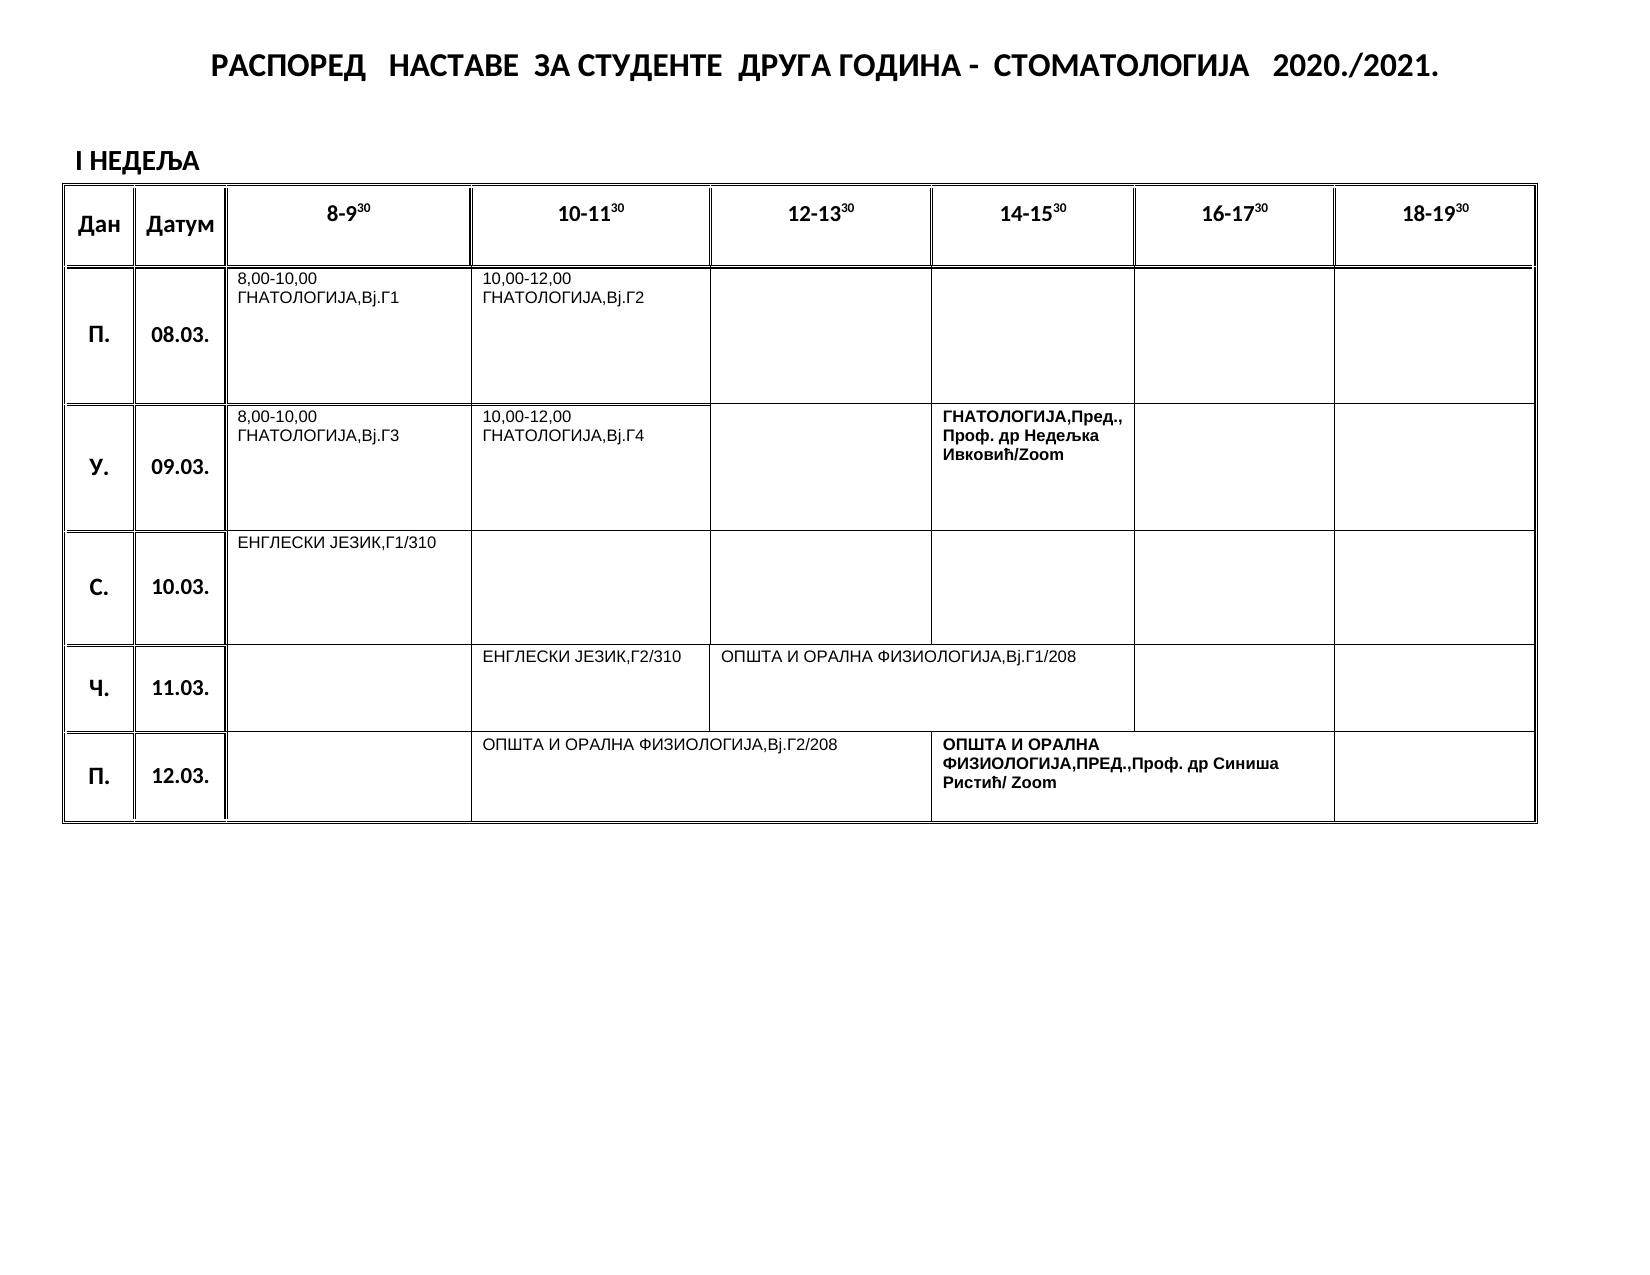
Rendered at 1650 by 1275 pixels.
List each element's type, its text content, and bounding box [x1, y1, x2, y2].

table_cell П. [64, 265, 135, 403]
table_cell 8,00-10,00 ГНАТОЛОГИЈА,Вј.Г3 [228, 406, 471, 530]
table_cell [711, 404, 931, 530]
table_header 16-1730 [1134, 186, 1334, 265]
table_cell 11.03. [136, 647, 224, 731]
table_cell Ч. [65, 644, 133, 731]
table_cell [1135, 404, 1334, 530]
table_cell 09.03. [136, 406, 224, 530]
table_cell 10,00-12,00 ГНАТОЛОГИЈА,Вј.Г2 [472, 269, 710, 403]
table_header 14-1530 [931, 186, 1134, 265]
table_cell ЕНГЛЕСКИ ЈЕЗИК,Г1/310 [228, 531, 471, 644]
table_header 10-1130 [471, 186, 710, 265]
table_cell [932, 269, 1134, 403]
table_cell [1135, 645, 1334, 731]
table_header 8-930 [226, 186, 471, 265]
table_cell [1135, 269, 1334, 403]
table_cell ОПШТА И ОРАЛНА ФИЗИОЛОГИЈА,ПРЕД.,Проф. др Синиша Ристић/ Zoom [932, 732, 1334, 821]
table_header 18-1930 [1335, 186, 1534, 265]
table_cell ГНАТОЛОГИЈА,Пред., Проф. др Недељка Ивковић/Zoom [932, 404, 1134, 530]
table_cell 10.03. [136, 533, 224, 644]
table_cell [1335, 531, 1534, 644]
table_cell [472, 531, 710, 644]
table_cell 8,00-10,00 ГНАТОЛОГИЈА,Вј.Г1 [228, 269, 471, 403]
table_cell [711, 531, 931, 644]
table_cell С. [64, 530, 135, 644]
table_header 12-1330 [710, 186, 931, 265]
table_cell [711, 269, 931, 403]
table_cell [932, 531, 1134, 644]
table_cell 10,00-12,00 ГНАТОЛОГИЈА,Вј.Г4 [472, 406, 710, 530]
table_cell [1335, 404, 1534, 530]
text i недеља [75, 142, 1575, 178]
table_cell [1335, 732, 1534, 821]
table_cell 12.03. [135, 734, 226, 821]
table_cell 08.03. [136, 269, 224, 403]
table_cell [1135, 531, 1334, 644]
table_cell У. [64, 403, 135, 530]
table_header Датум [135, 186, 226, 265]
table_header Дан [65, 184, 135, 265]
table_cell ЕНГЛЕСКИ ЈЕЗИК,Г2/310 [472, 645, 709, 731]
table_cell [1335, 645, 1534, 731]
table_cell П. [64, 731, 135, 821]
table_cell ОПШТА И ОРАЛНА ФИЗИОЛОГИЈА,Вј.Г2/208 [472, 732, 931, 821]
table_cell [1335, 265, 1536, 403]
table_cell [228, 645, 471, 731]
table_cell [226, 732, 471, 821]
table_cell ОПШТА И ОРАЛНА ФИЗИОЛОГИЈА,Вј.Г1/208 [710, 645, 1134, 731]
